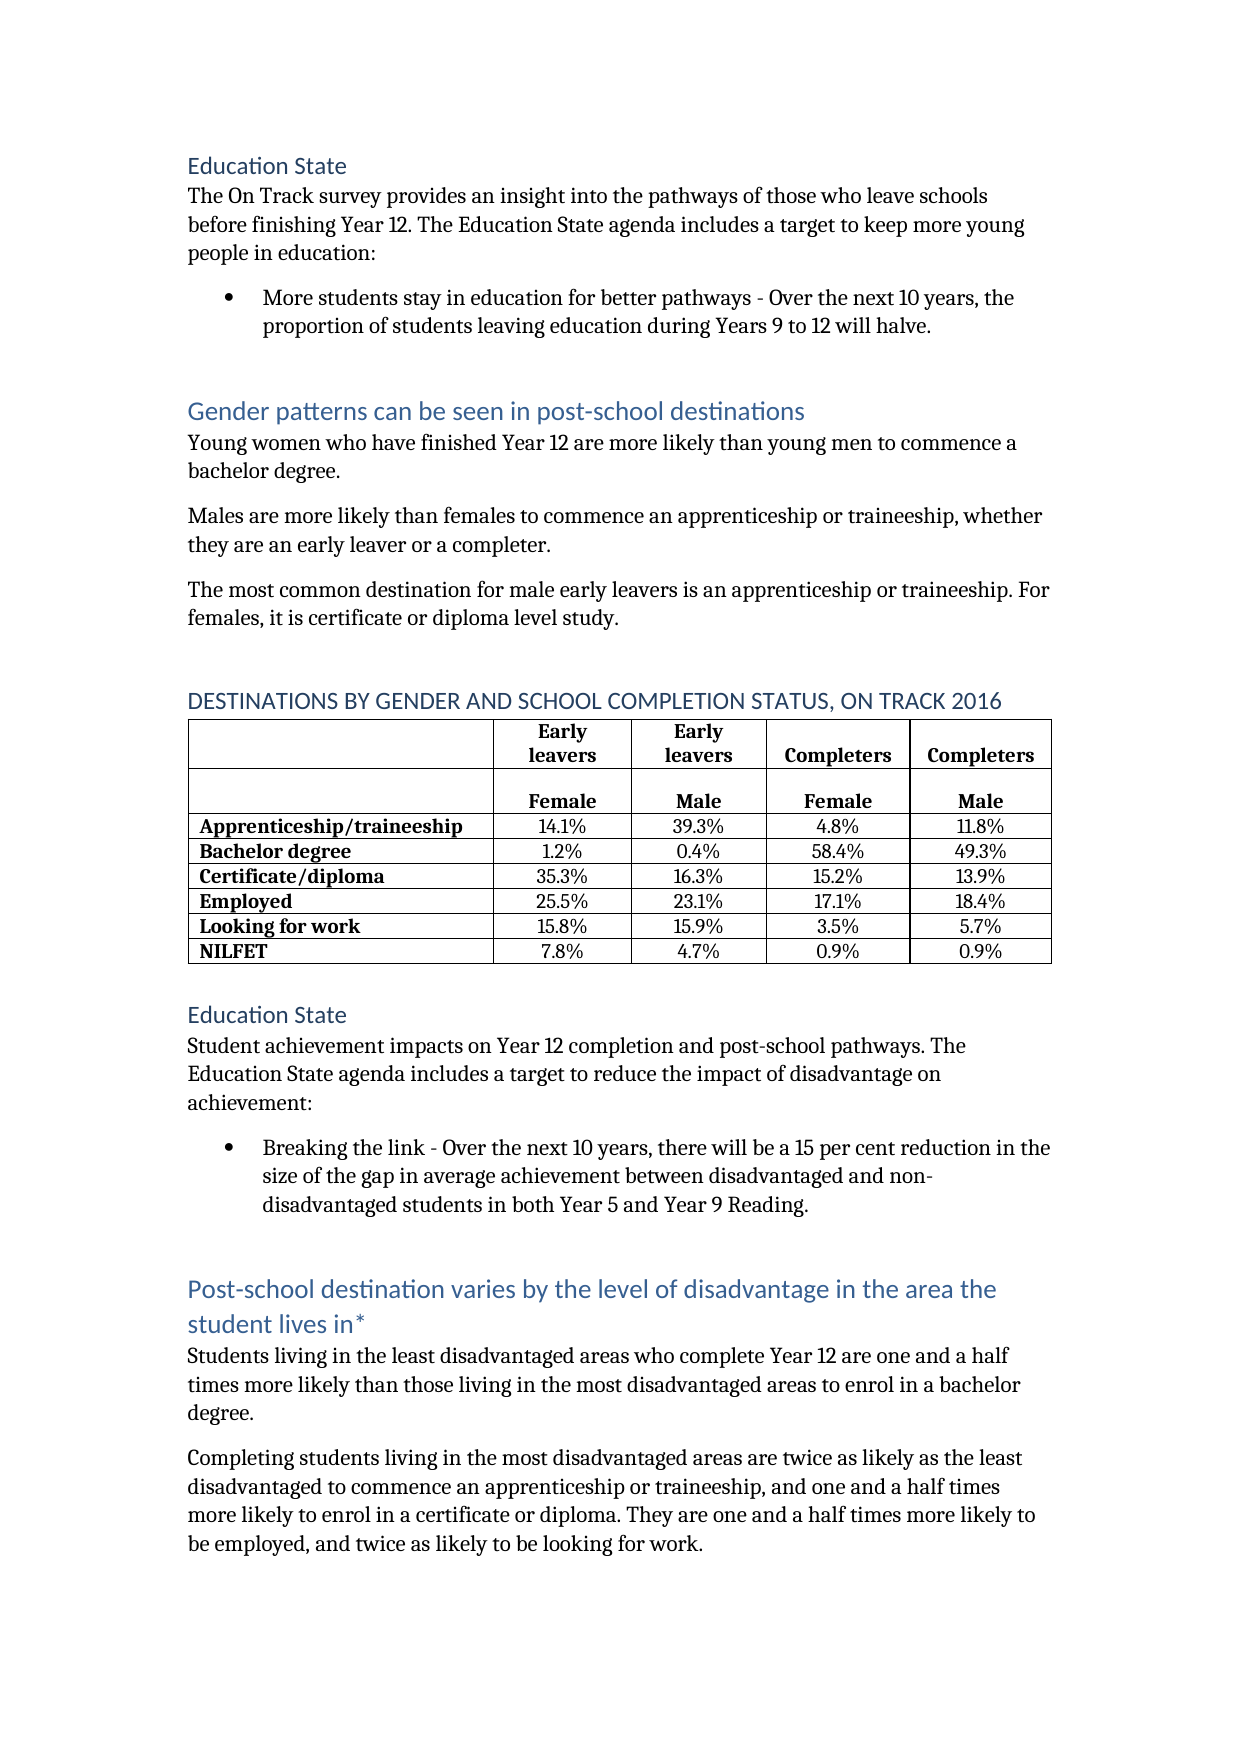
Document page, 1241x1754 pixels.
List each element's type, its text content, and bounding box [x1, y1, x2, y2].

table_cell 39.3% [632, 814, 766, 838]
table_header [189, 720, 493, 767]
table_cell 35.3% [494, 864, 631, 888]
table_cell 14.1% [494, 814, 631, 838]
text Young women who have finished Year 12 are more likely than young men to commence a bachelor degree. [187, 429, 1053, 484]
table_cell 25.5% [494, 889, 631, 913]
text Completing students living in the most disadvantaged areas are twice as likely as the least disadvantaged to commence an apprenticeship or traineeship, and one and a half times more likely to enrol in a certificate or diploma. They are one and a half times more likely to be employed, and twice as likely to be looking for work. [187, 1445, 1053, 1557]
table_cell 7.8% [494, 939, 631, 963]
table_cell 15.2% [767, 864, 909, 888]
table_cell Female [494, 769, 631, 813]
table_cell 3.5% [767, 914, 909, 938]
table_cell 0.9% [767, 939, 909, 963]
table_cell 49.3% [911, 839, 1051, 863]
subtitle Education State [187, 1000, 1053, 1030]
table_cell 13.9% [911, 864, 1051, 888]
table_cell Apprenticeship/traineeship [189, 814, 493, 838]
table_cell 5.7% [911, 914, 1051, 938]
table_header Early leavers [632, 720, 766, 767]
table_cell NILFET [189, 939, 493, 963]
table_cell 58.4% [767, 839, 909, 863]
table_cell 4.7% [632, 939, 766, 963]
subtitle Post-school destination varies by the level of disadvantage in the area the student lives in* [187, 1272, 1053, 1341]
table_cell Female [767, 769, 909, 813]
table_cell Male [911, 769, 1051, 813]
table_cell Employed [189, 889, 493, 913]
table_cell 18.4% [911, 889, 1051, 913]
subtitle Education State [187, 150, 1053, 181]
table_cell 0.9% [911, 939, 1051, 963]
text The On Track survey provides an insight into the pathways of those who leave schools before finishing Year 12. The Education State agenda includes a target to keep more young people in education: [187, 183, 1053, 266]
table_cell 15.9% [632, 914, 766, 938]
table_cell 4.8% [767, 814, 909, 838]
text The most common destination for male early leavers is an apprenticeship or traineeship. For females, it is certificate or diploma level study. [187, 577, 1053, 631]
text Students living in the least disadvantaged areas who complete Year 12 are one and a half times more likely than those living in the most disadvantaged areas to enrol in a bachelor degree. [187, 1343, 1053, 1426]
table_cell Male [632, 769, 766, 813]
table_cell 17.1% [767, 889, 909, 913]
table_cell [189, 769, 493, 813]
table_header Completers [767, 720, 909, 767]
list Breaking the link - Over the next 10 years, there will be a 15 per cent reduction in the size of the gap in average achievement between disadvantaged and non-disadvantaged students in both Year 5 and Year 9 Reading. [225, 1134, 1053, 1218]
table_header Early leavers [494, 720, 631, 767]
subtitle DESTINATIONS BY GENDER AND SCHOOL COMPLETION STATUS, ON TRACK 2016 [187, 686, 1053, 716]
table_header Completers [911, 720, 1051, 767]
table_cell Bachelor degree [189, 839, 493, 863]
text Males are more likely than females to commence an apprenticeship or traineeship, whether they are an early leaver or a completer. [187, 503, 1053, 558]
table_cell Looking for work [189, 914, 493, 938]
subtitle Gender patterns can be seen in post-school destinations [187, 394, 1053, 427]
text Student achievement impacts on Year 12 completion and post-school pathways. The Education State agenda includes a target to reduce the impact of disadvantage on achievement: [187, 1033, 1053, 1116]
table_cell 0.4% [632, 839, 766, 863]
list More students stay in education for better pathways - Over the next 10 years, the proportion of students leaving education during Years 9 to 12 will halve. [225, 285, 1053, 340]
table_cell 1.2% [494, 839, 631, 863]
table_cell 11.8% [911, 814, 1051, 838]
table_cell 16.3% [632, 864, 766, 888]
table_cell 23.1% [632, 889, 766, 913]
table_cell 15.8% [494, 914, 631, 938]
table_cell Certificate/diploma [189, 864, 493, 888]
